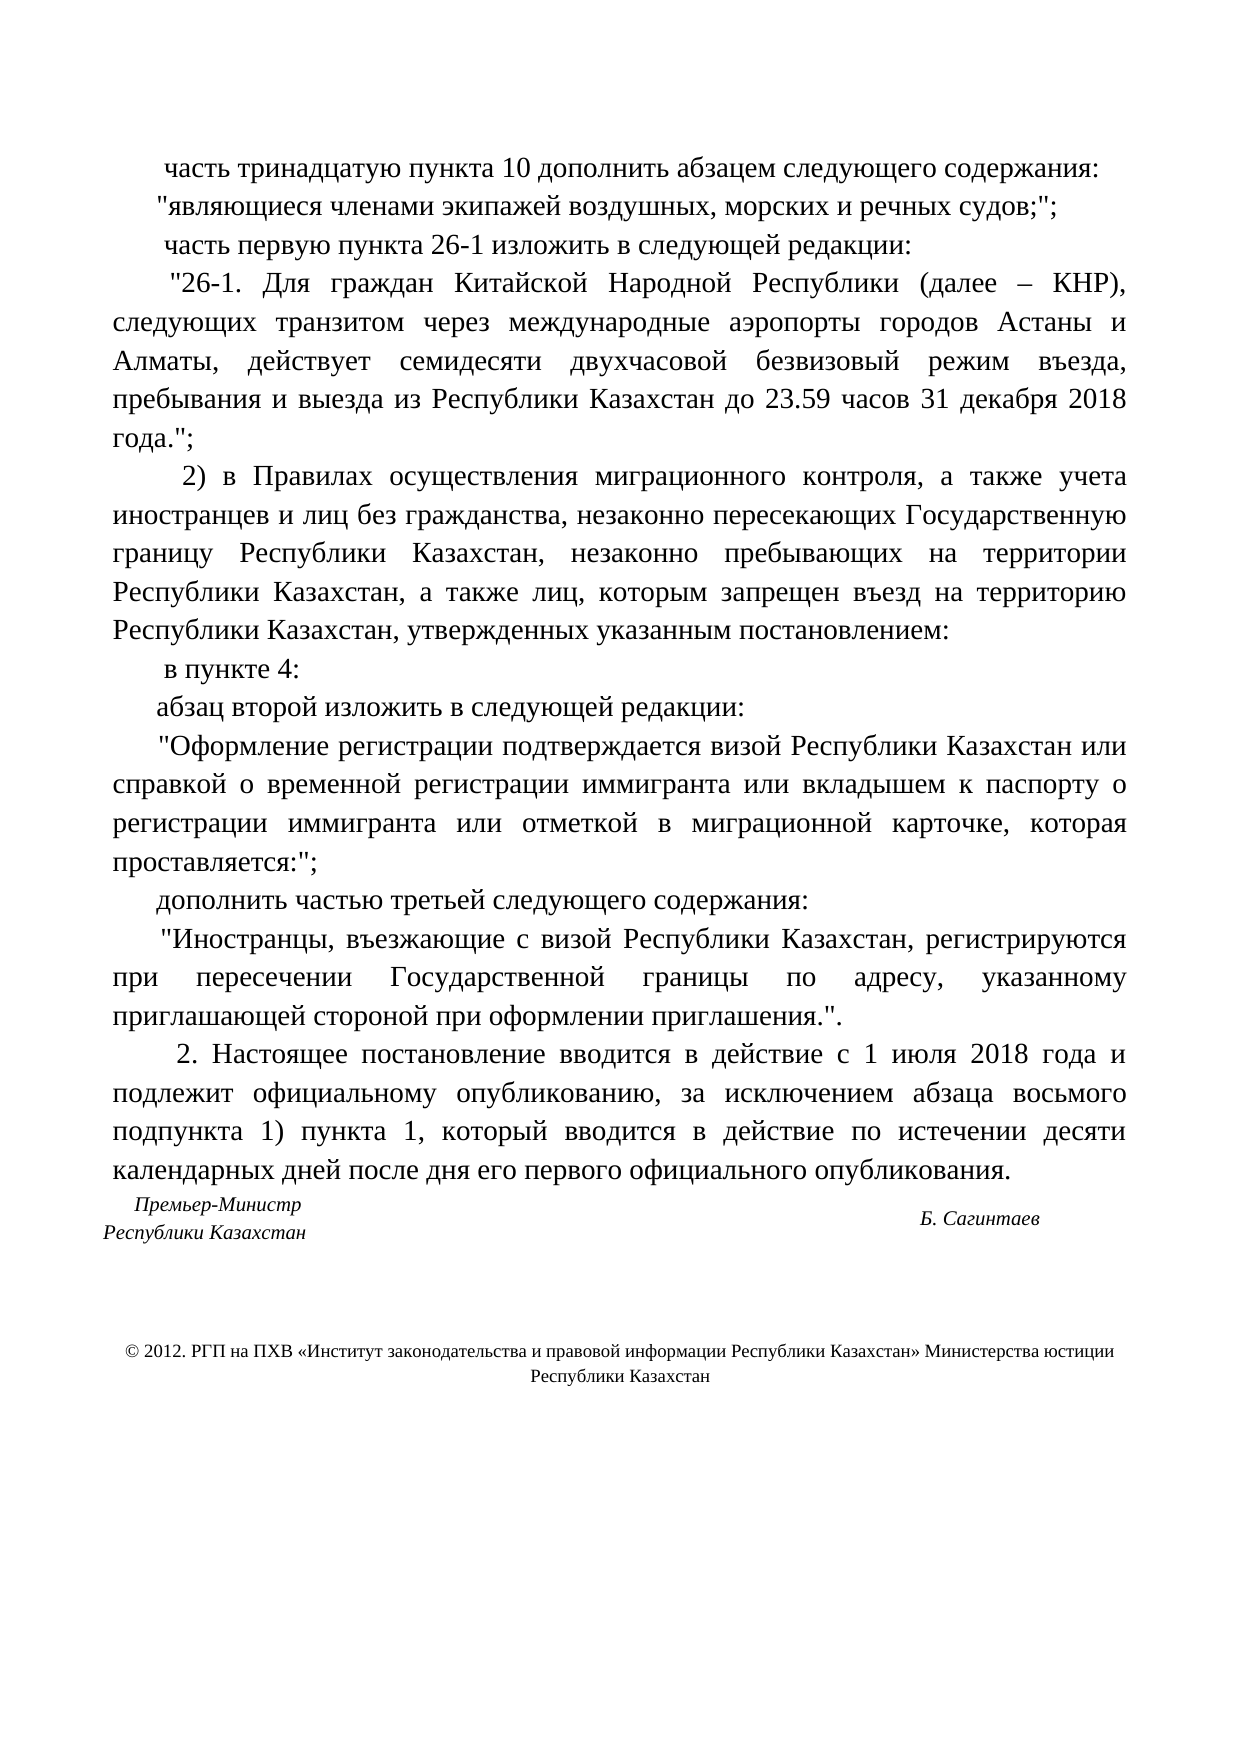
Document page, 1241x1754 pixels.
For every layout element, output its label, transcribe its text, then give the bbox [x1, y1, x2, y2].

text абзац второй изложить в следующей редакции: [112, 689, 1128, 723]
text в пункте 4: [112, 651, 1128, 684]
text "26-1. Для граждан Китайской Народной Республики (далее – КНР), следующих транзитом через международные аэропорты городов Астаны и Алматы, действует семидесяти двухчасовой безвизовый режим въезда, пребывания и выезда из Республики Казахстан до 23.59 часов 31 декабря 2018 года."; [112, 266, 1128, 453]
text дополнить частью третьей следующего содержания: [112, 882, 1128, 916]
text 2) в Правилах осуществления миграционного контроля, а также учета иностранцев и лиц без гражданства, незаконно пересекающих Государственную границу Республики Казахстан, незаконно пребывающих на территории Республики Казахстан, а также лиц, которым запрещен въезд на территорию Республики Казахстан, утвержденных указанным постановлением: [112, 458, 1128, 646]
text "являющиеся членами экипажей воздушных, морских и речных судов;"; [112, 188, 1128, 222]
text 2. Настоящее постановление вводится в действие с 1 июля 2018 года и подлежит официальному опубликованию, за исключением абзаца восьмого подпункта 1) пункта 1, который вводится в действие по истечении десяти календарных дней после дня его первого официального опубликования. [112, 1036, 1128, 1186]
table_header Б. Сагинтаев [913, 1191, 1240, 1249]
table_header Премьер-Министр Республики Казахстан [101, 1191, 913, 1249]
text часть первую пункта 26-1 изложить в следующей редакции: [112, 227, 1128, 261]
text часть тринадцатую пункта 10 дополнить абзацем следующего содержания: [112, 150, 1128, 183]
text © 2012. РГП на ПХВ «Институт законодательства и правовой информации Республики Казахстан» Министерства юстиции Республики Казахстан [112, 1340, 1128, 1386]
text "Иностранцы, въезжающие с визой Республики Казахстан, регистрируются при пересечении Государственной границы по адресу, указанному приглашающей стороной при оформлении приглашения.". [112, 921, 1128, 1031]
text "Оформление регистрации подтверждается визой Республики Казахстан или справкой о временной регистрации иммигранта или вкладышем к паспорту о регистрации иммигранта или отметкой в миграционной карточке, которая проставляется:"; [112, 728, 1128, 877]
